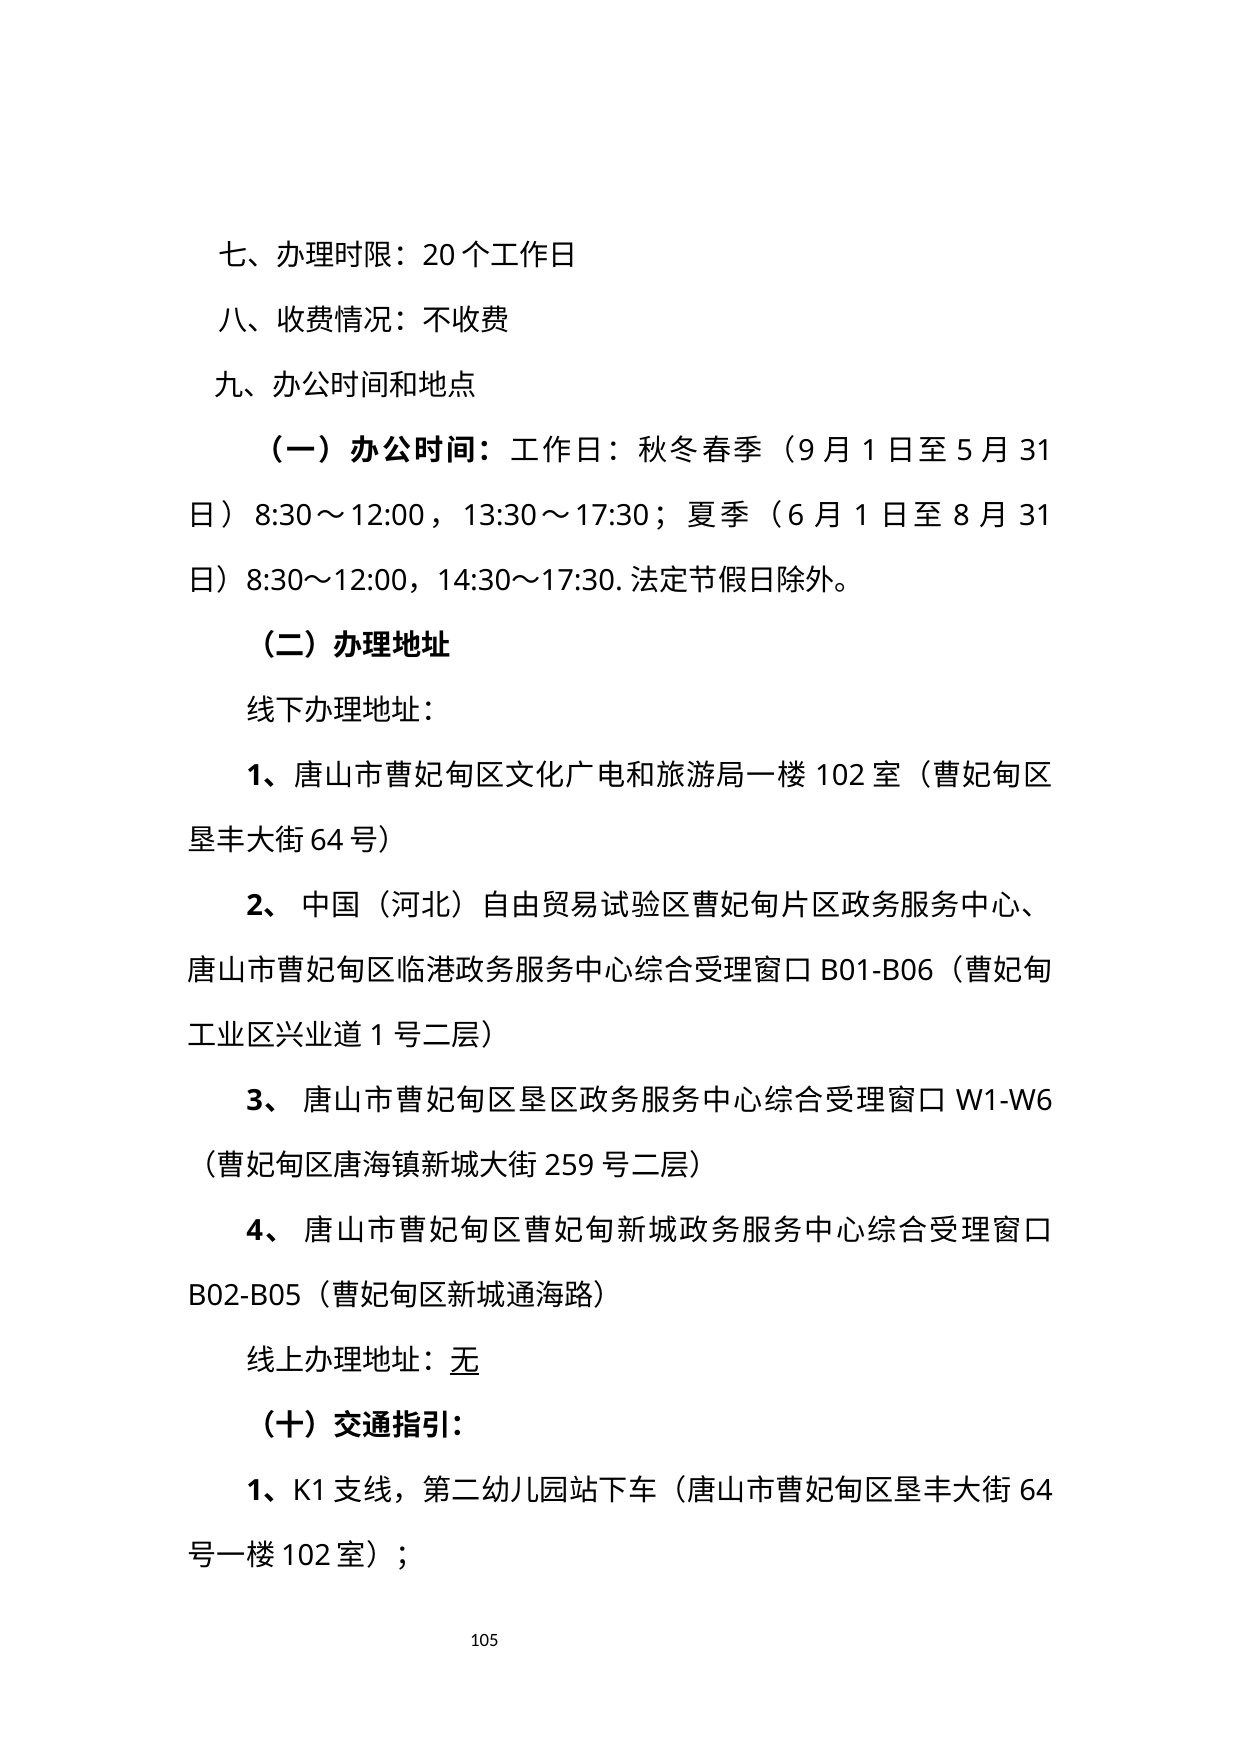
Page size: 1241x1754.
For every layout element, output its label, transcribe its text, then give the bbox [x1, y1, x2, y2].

text 线下办理地址： [187, 675, 1053, 740]
text （二）办理地址 [187, 610, 1053, 675]
text 3、 唐山市曹妃甸区垦区政务服务中心综合受理窗口W1-W6（曹妃甸区唐海镇新城大街 259 号二层） [187, 1065, 1053, 1195]
text 九、办公时间和地点 [187, 350, 1053, 415]
text 七、办理时限：20个工作日 [187, 220, 1053, 285]
text 八、收费情况：不收费 [187, 285, 1053, 350]
list 1、K1支线，第二幼儿园站下车（唐山市曹妃甸区垦丰大街64号一楼102室）； [187, 1455, 1053, 1585]
text 1、唐山市曹妃甸区文化广电和旅游局一楼102室（曹妃甸区垦丰大街64号） [187, 740, 1053, 870]
text （一）办公时间：工作日：秋冬春季（9月1日至5月31日）8:30～12:00，13:30～17:30；夏季（6月1日至8月31日）8:30～12:00，14:30～17:30. 法定节假日除外。 [187, 415, 1053, 610]
text 线上办理地址：无 [187, 1325, 1053, 1390]
text 4、 唐山市曹妃甸区曹妃甸新城政务服务中心综合受理窗口B02-B05（曹妃甸区新城通海路） [187, 1195, 1053, 1325]
list 交通指引： [187, 1390, 1053, 1455]
text 2、 中国（河北）自由贸易试验区曹妃甸片区政务服务中心、唐山市曹妃甸区临港政务服务中心综合受理窗口B01-B06（曹妃甸工业区兴业道 1 号二层） [187, 870, 1053, 1065]
